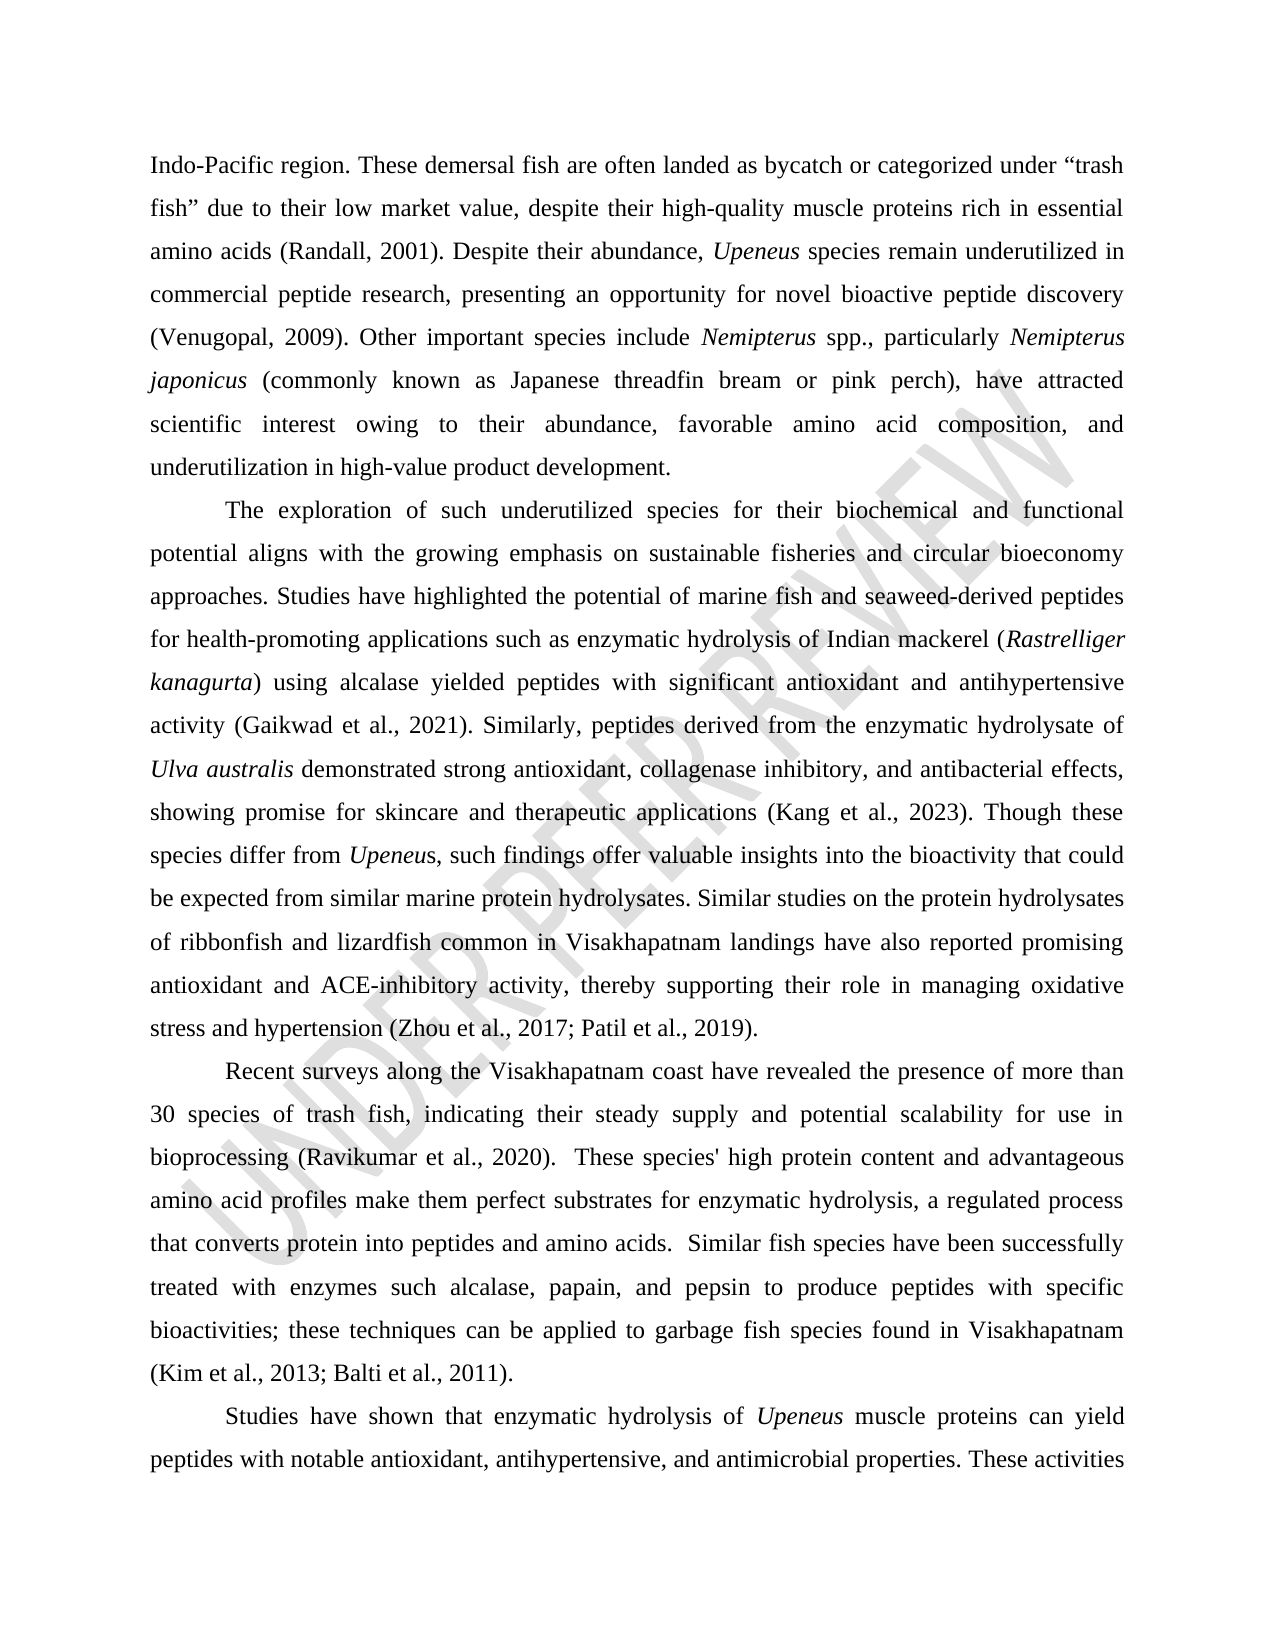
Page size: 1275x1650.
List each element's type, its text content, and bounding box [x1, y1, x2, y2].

text The exploration of such underutilized species for their biochemical and functional potential aligns with the growing emphasis on sustainable fisheries and circular bioeconomy approaches. Studies have highlighted the potential of marine fish and seaweed-derived peptides for health-promoting applications such as enzymatic hydrolysis of Indian mackerel (Rastrelliger kanagurta) using alcalase yielded peptides with significant antioxidant and antihypertensive activity (Gaikwad et al., 2021). Similarly, peptides derived from the enzymatic hydrolysate of Ulva australis demonstrated strong antioxidant, collagenase inhibitory, and antibacterial effects, showing promise for skincare and therapeutic applications (Kang et al., 2023). Though these species differ from Upeneus, such findings offer valuable insights into the bioactivity that could be expected from similar marine protein hydrolysates. Similar studies on the protein hydrolysates of ribbonfish and lizardfish common in Visakhapatnam landings have also reported promising antioxidant and ACE-inhibitory activity, thereby supporting their role in managing oxidative stress and hypertension (Zhou et al., 2017; Patil et al., 2019). [150, 495, 1125, 1042]
text Recent surveys along the Visakhapatnam coast have revealed the presence of more than 30 species of trash fish, indicating their steady supply and potential scalability for use in bioprocessing (Ravikumar et al., 2020). These species' high protein content and advantageous amino acid profiles make them perfect substrates for enzymatic hydrolysis, a regulated process that converts protein into peptides and amino acids. Similar fish species have been successfully treated with enzymes such alcalase, papain, and pepsin to produce peptides with specific bioactivities; these techniques can be applied to garbage fish species found in Visakhapatnam (Kim et al., 2013; Balti et al., 2011). [150, 1056, 1125, 1387]
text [150, 1401, 1125, 1473]
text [150, 150, 1125, 481]
